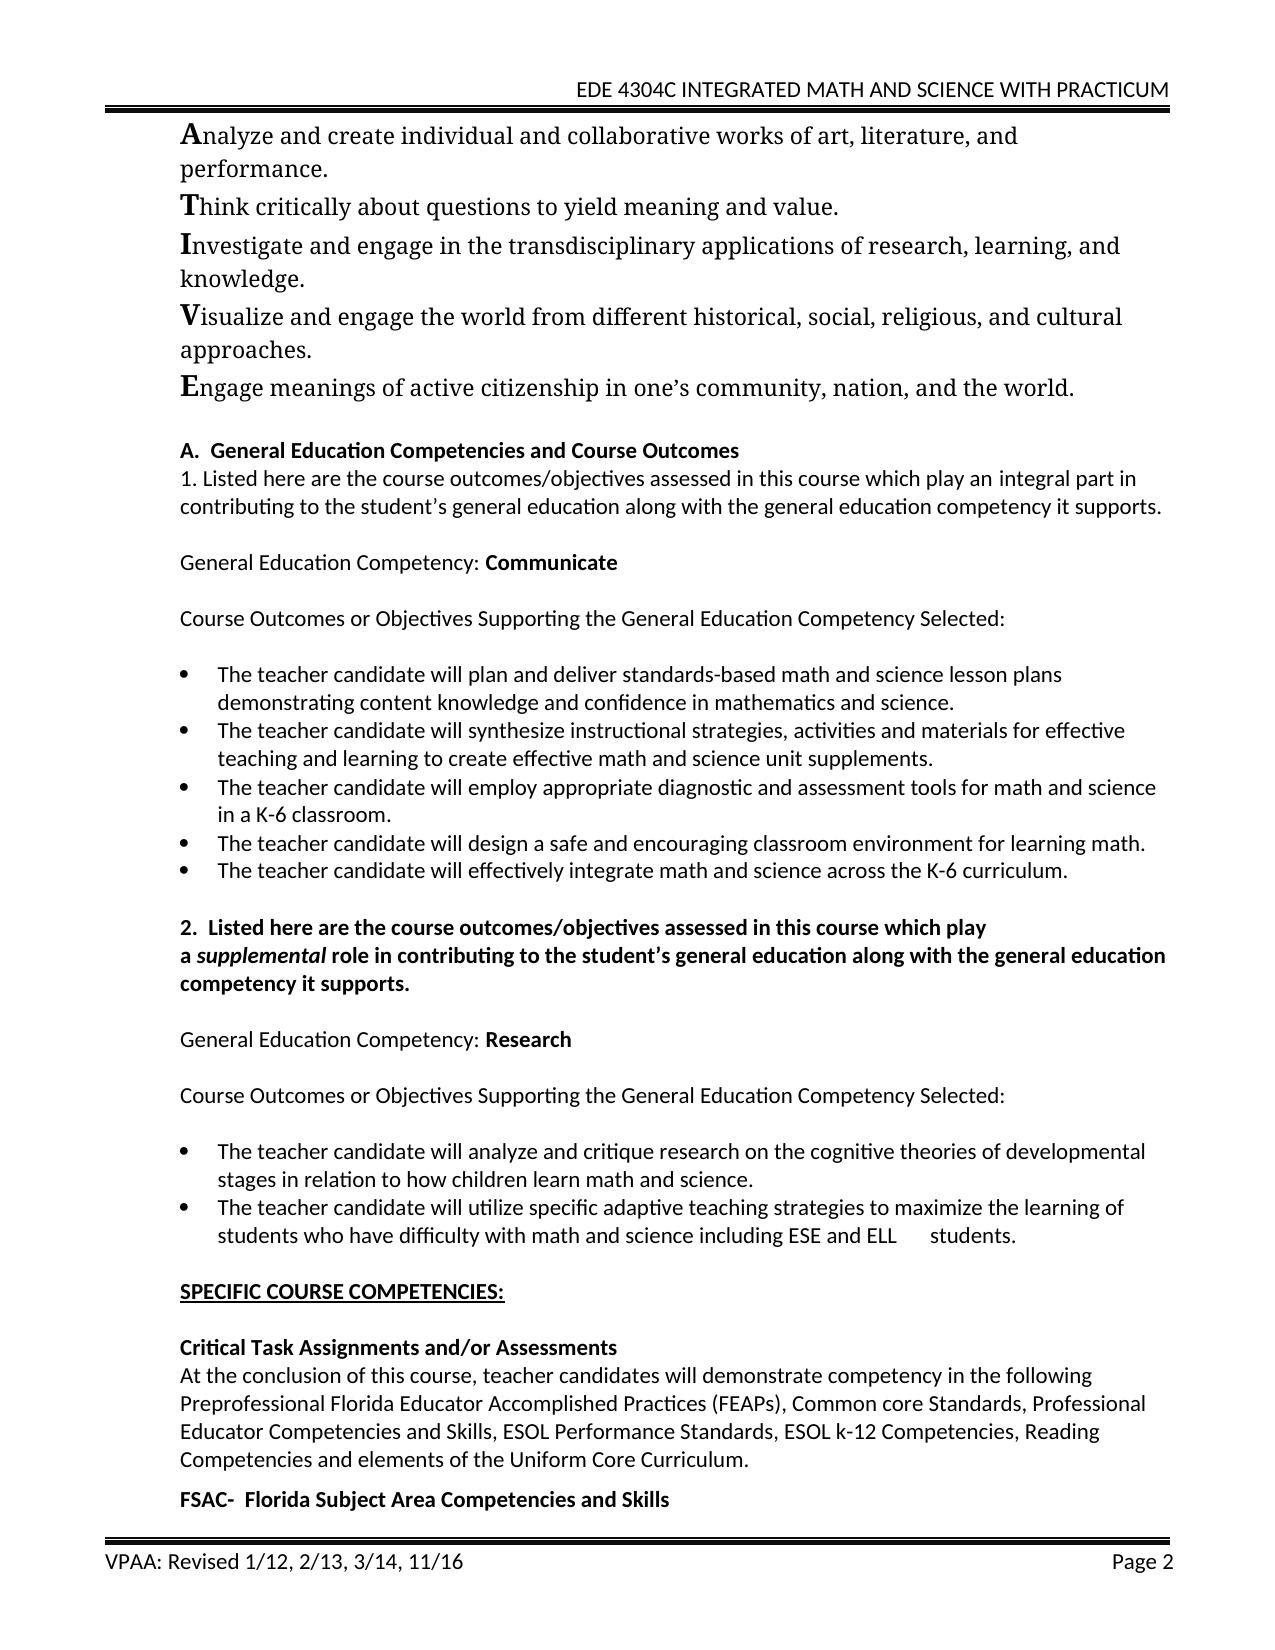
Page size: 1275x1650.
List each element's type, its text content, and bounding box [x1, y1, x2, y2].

text Investigate and engage in the transdisciplinary applications of research, learning, and knowledge. [180, 223, 1170, 294]
text SPECIFIC COURSE COMPETENCIES: [105, 1277, 1170, 1305]
list The teacher candidate will plan and deliver standards-based math and science lesson plans demonstrating content knowledge and confidence in mathematics and science. [180, 661, 1170, 717]
list The teacher candidate will synthesize instructional strategies, activities and materials for effective teaching and learning to create effective math and science unit supplements. [180, 717, 1170, 773]
list The teacher candidate will design a safe and encouraging classroom environment for learning math. [180, 829, 1170, 857]
text 2. Listed here are the course outcomes/objectives assessed in this course which play a supplemental role in contributing to the student’s general education along with the general education competency it supports. [180, 913, 1170, 997]
list The teacher candidate will utilize specific adaptive teaching strategies to maximize the learning of students who have difficulty with math and science including ESE and ELL students. [180, 1193, 1170, 1249]
text Think critically about questions to yield meaning and value. [180, 184, 1170, 223]
text Course Outcomes or Objectives Supporting the General Education Competency Selected: [105, 1081, 1170, 1109]
text 1. Listed here are the course outcomes/objectives assessed in this course which play an integral part in contributing to the student’s general education along with the general education competency it supports. [180, 464, 1170, 520]
text FSAC- Florida Subject Area Competencies and Skills [180, 1486, 1170, 1514]
list The teacher candidate will analyze and critique research on the cognitive theories of developmental stages in relation to how children learn math and science. [180, 1137, 1170, 1193]
text General Education Competency: Communicate [105, 548, 1170, 576]
text General Education Competency: Research [105, 1025, 1170, 1053]
list The teacher candidate will employ appropriate diagnostic and assessment tools for math and science in a K-6 classroom. [180, 773, 1170, 829]
text A. General Education Competencies and Course Outcomes [105, 436, 1170, 464]
text Critical Task Assignments and/or Assessments [180, 1333, 1170, 1361]
text Engage meanings of active citizenship in one’s community, nation, and the world. [180, 365, 1170, 405]
text Visualize and engage the world from different historical, social, religious, and cultural approaches. [180, 294, 1170, 365]
list The teacher candidate will effectively integrate math and science across the K-6 curriculum. [180, 857, 1170, 885]
text Course Outcomes or Objectives Supporting the General Education Competency Selected: [105, 604, 1170, 632]
text Analyze and create individual and collaborative works of art, literature, and performance. [180, 113, 1170, 184]
text At the conclusion of this course, teacher candidates will demonstrate competency in the following Preprofessional Florida Educator Accomplished Practices (FEAPs), Common core Standards, Professional Educator Competencies and Skills, ESOL Performance Standards, ESOL k-12 Competencies, Reading Competencies and elements of the Uniform Core Curriculum. [180, 1361, 1170, 1473]
